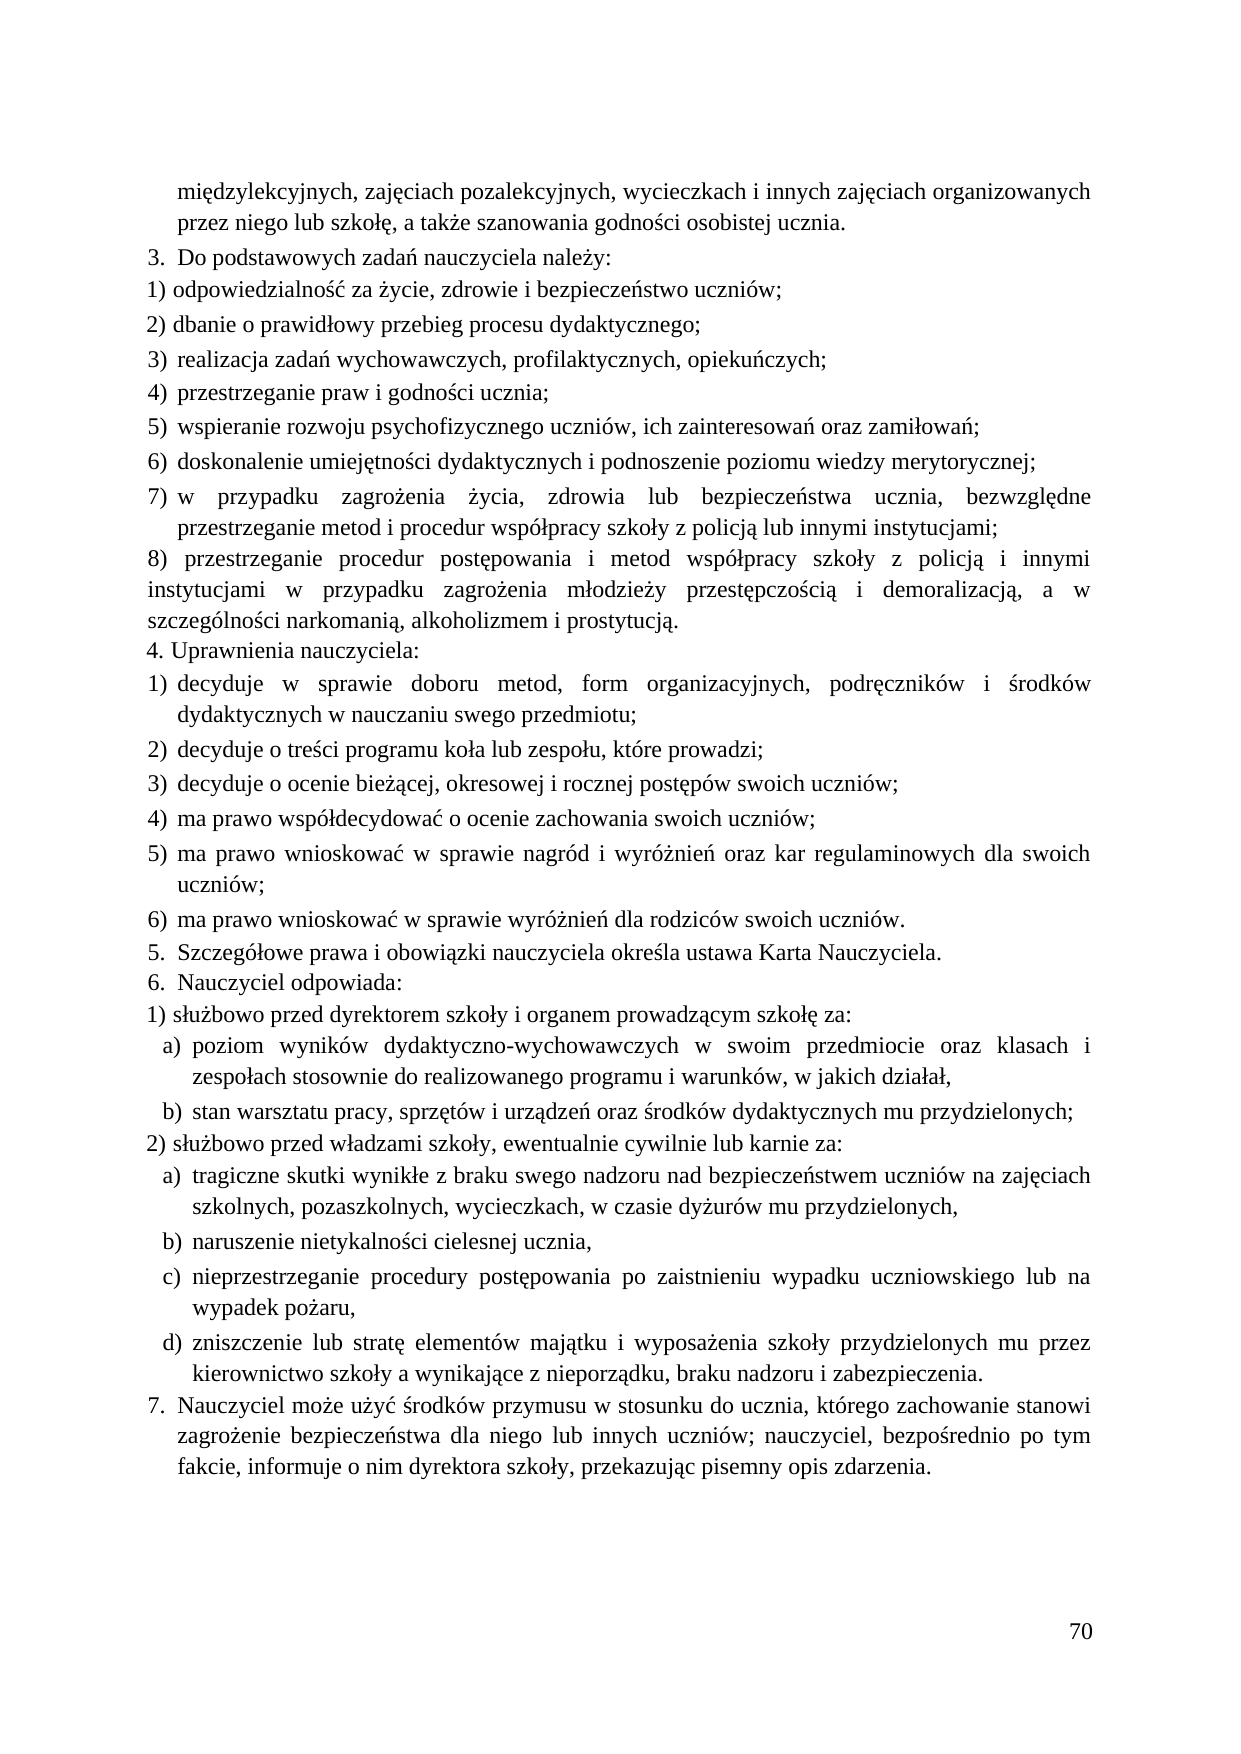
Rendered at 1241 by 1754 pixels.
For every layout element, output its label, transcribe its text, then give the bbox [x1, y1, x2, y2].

list naruszenie nietykalności cielesnej ucznia, [162, 1227, 1092, 1255]
list ma prawo wnioskować w sprawie wyróżnień dla rodziców swoich uczniów. [147, 905, 1092, 933]
list ma prawo współdecydować o ocenie zachowania swoich uczniów; [147, 804, 1092, 832]
list doskonalenie umiejętności dydaktycznych i podnoszenie poziomu wiedzy merytorycznej; [147, 447, 1092, 475]
text 1) odpowiedzialność za życie, zdrowie i bezpieczeństwo uczniów; [146, 275, 819, 303]
text 2) służbowo przed władzami szkoły, ewentualnie cywilnie lub karnie za: [146, 1129, 1092, 1157]
list decyduje o ocenie bieżącej, okresowej i rocznej postępów swoich uczniów; [147, 769, 1092, 797]
list przestrzeganie praw i godności ucznia; [147, 377, 1092, 405]
text 8) przestrzeganie procedur postępowania i metod współpracy szkoły z policją i innymi instytucjami w przypadku zagrożenia młodzieży przestępczością i demoralizacją, a w szczególności narkomanią, alkoholizmem i prostytucją. [147, 544, 1092, 633]
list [147, 177, 1092, 236]
list stan warsztatu pracy, sprzętów i urządzeń oraz środków dydaktycznych mu przydzielonych; [162, 1097, 1092, 1125]
list realizacja zadań wychowawczych, profilaktycznych, opiekuńczych; [147, 345, 1092, 373]
list decyduje o treści programu koła lub zespołu, które prowadzi; [147, 734, 1092, 762]
list Do podstawowych zadań nauczyciela należy: [147, 243, 1092, 271]
list Szczegółowe prawa i obowiązki nauczyciela określa ustawa Karta Nauczyciela. [147, 937, 1092, 965]
list wspieranie rozwoju psychofizycznego uczniów, ich zainteresowań oraz zamiłowań; [147, 412, 1092, 440]
list Nauczyciel może użyć środków przymusu w stosunku do ucznia, którego zachowanie stanowi zagrożenie bezpieczeństwa dla niego lub innych uczniów; nauczyciel, bezpośrednio po tym fakcie, informuje o nim dyrektora szkoły, przekazując pisemny opis zdarzenia. [147, 1391, 1092, 1480]
list ma prawo wnioskować w sprawie nagród i wyróżnień oraz kar regulaminowych dla swoich uczniów; [147, 839, 1092, 898]
text 4. Uprawnienia nauczyciela: [146, 637, 1092, 664]
list decyduje w sprawie doboru metod, form organizacyjnych, podręczników i środków dydaktycznych w nauczaniu swego przedmiotu; [147, 669, 1092, 727]
list poziom wyników dydaktyczno-wychowawczych w swoim przedmiocie oraz klasach i zespołach stosownie do realizowanego programu i warunków, w jakich działał, [162, 1031, 1092, 1090]
text 2) dbanie o prawidłowy przebieg procesu dydaktycznego; [146, 310, 819, 338]
list zniszczenie lub stratę elementów majątku i wyposażenia szkoły przydzielonych mu przez kierownictwo szkoły a wynikające z nieporządku, braku nadzoru i zabezpieczenia. [162, 1328, 1092, 1386]
list Nauczyciel odpowiada: [147, 968, 1092, 996]
text 1) służbowo przed dyrektorem szkoły i organem prowadzącym szkołę za: [146, 1001, 1092, 1028]
list tragiczne skutki wynikłe z braku swego nadzoru nad bezpieczeństwem uczniów na zajęciach szkolnych, pozaszkolnych, wycieczkach, w czasie dyżurów mu przydzielonych, [162, 1162, 1092, 1220]
list nieprzestrzeganie procedury postępowania po zaistnieniu wypadku uczniowskiego lub na wypadek pożaru, [162, 1262, 1092, 1321]
list w przypadku zagrożenia życia, zdrowia lub bezpieczeństwa ucznia, bezwzględne przestrzeganie metod i procedur współpracy szkoły z policją lub innymi instytucjami; [147, 482, 1092, 541]
